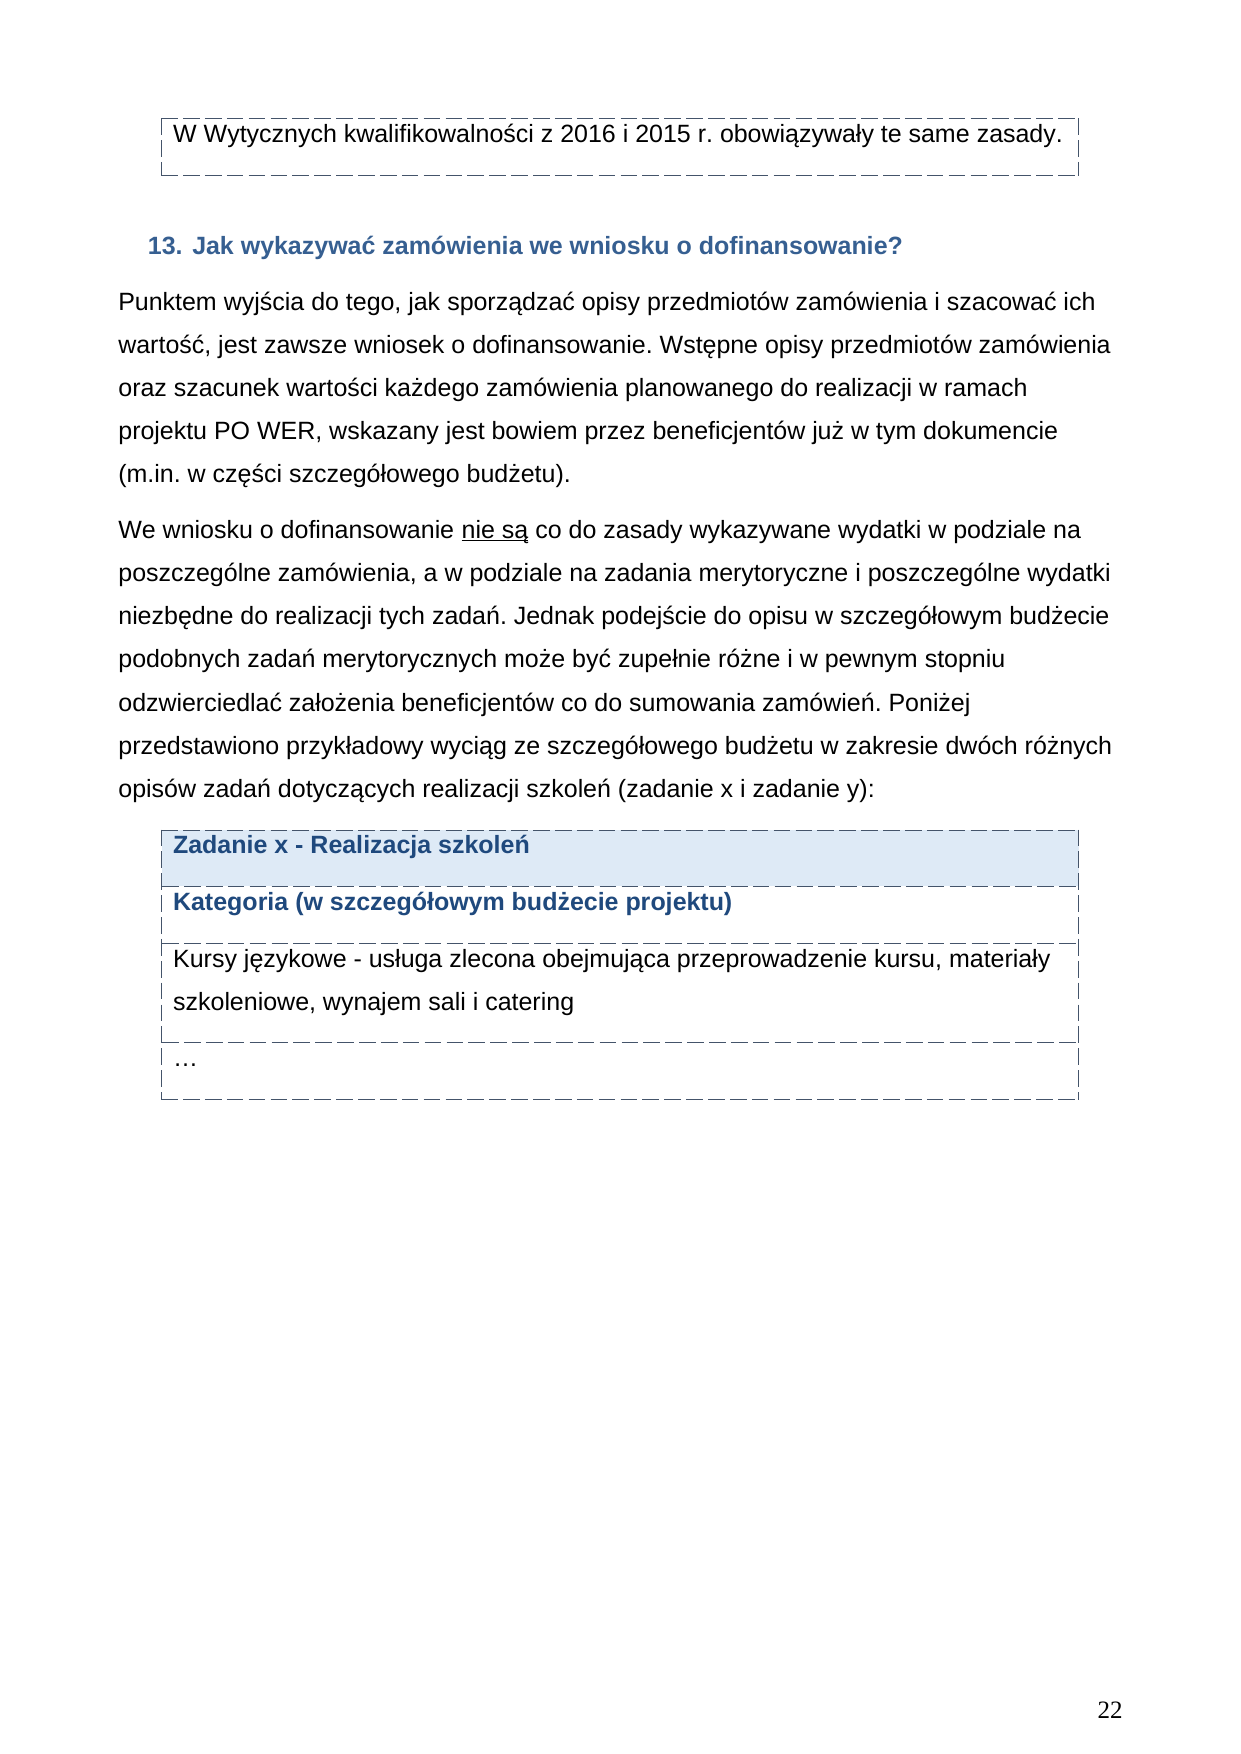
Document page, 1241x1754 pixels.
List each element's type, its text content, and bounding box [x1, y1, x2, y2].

subtitle Jak wykazywać zamówienia we wniosku o dofinansowanie? [148, 231, 1122, 260]
table_cell Kursy językowe - usługa zlecona obejmująca przeprowadzenie kursu, materiały szkoleniowe, wynajem sali i catering [162, 943, 1079, 1042]
table_cell … [162, 1042, 1079, 1099]
text Punktem wyjścia do tego, jak sporządzać opisy przedmiotów zamówienia i szacować ich wartość, jest zawsze wniosek o dofinansowanie. Wstępne opisy przedmiotów zamówienia oraz szacunek wartości każdego zamówienia planowanego do realizacji w ramach projektu PO WER, wskazany jest bowiem przez beneficjentów już w tym dokumencie (m.in. w części szczegółowego budżetu). [118, 287, 1122, 488]
table_cell Kategoria (w szczegółowym budżecie projektu) [162, 886, 1079, 943]
text We wniosku o dofinansowanie nie są co do zasady wykazywane wydatki w podziale na poszczególne zamówienia, a w podziale na zadania merytoryczne i poszczególne wydatki niezbędne do realizacji tych zadań. Jednak podejście do opisu w szczegółowym budżecie podobnych zadań merytorycznych może być zupełnie różne i w pewnym stopniu odzwierciedlać założenia beneficjentów co do sumowania zamówień. Poniżej przedstawiono przykładowy wyciąg ze szczegółowego budżetu w zakresie dwóch różnych opisów zadań dotyczących realizacji szkoleń (zadanie x i zadanie y): [118, 515, 1122, 803]
table_header Zadanie x - Realizacja szkoleń [162, 830, 1079, 886]
table_cell W Wytycznych kwalifikowalności z 2016 i 2015 r. obowiązywały te same zasady. [162, 118, 1079, 175]
